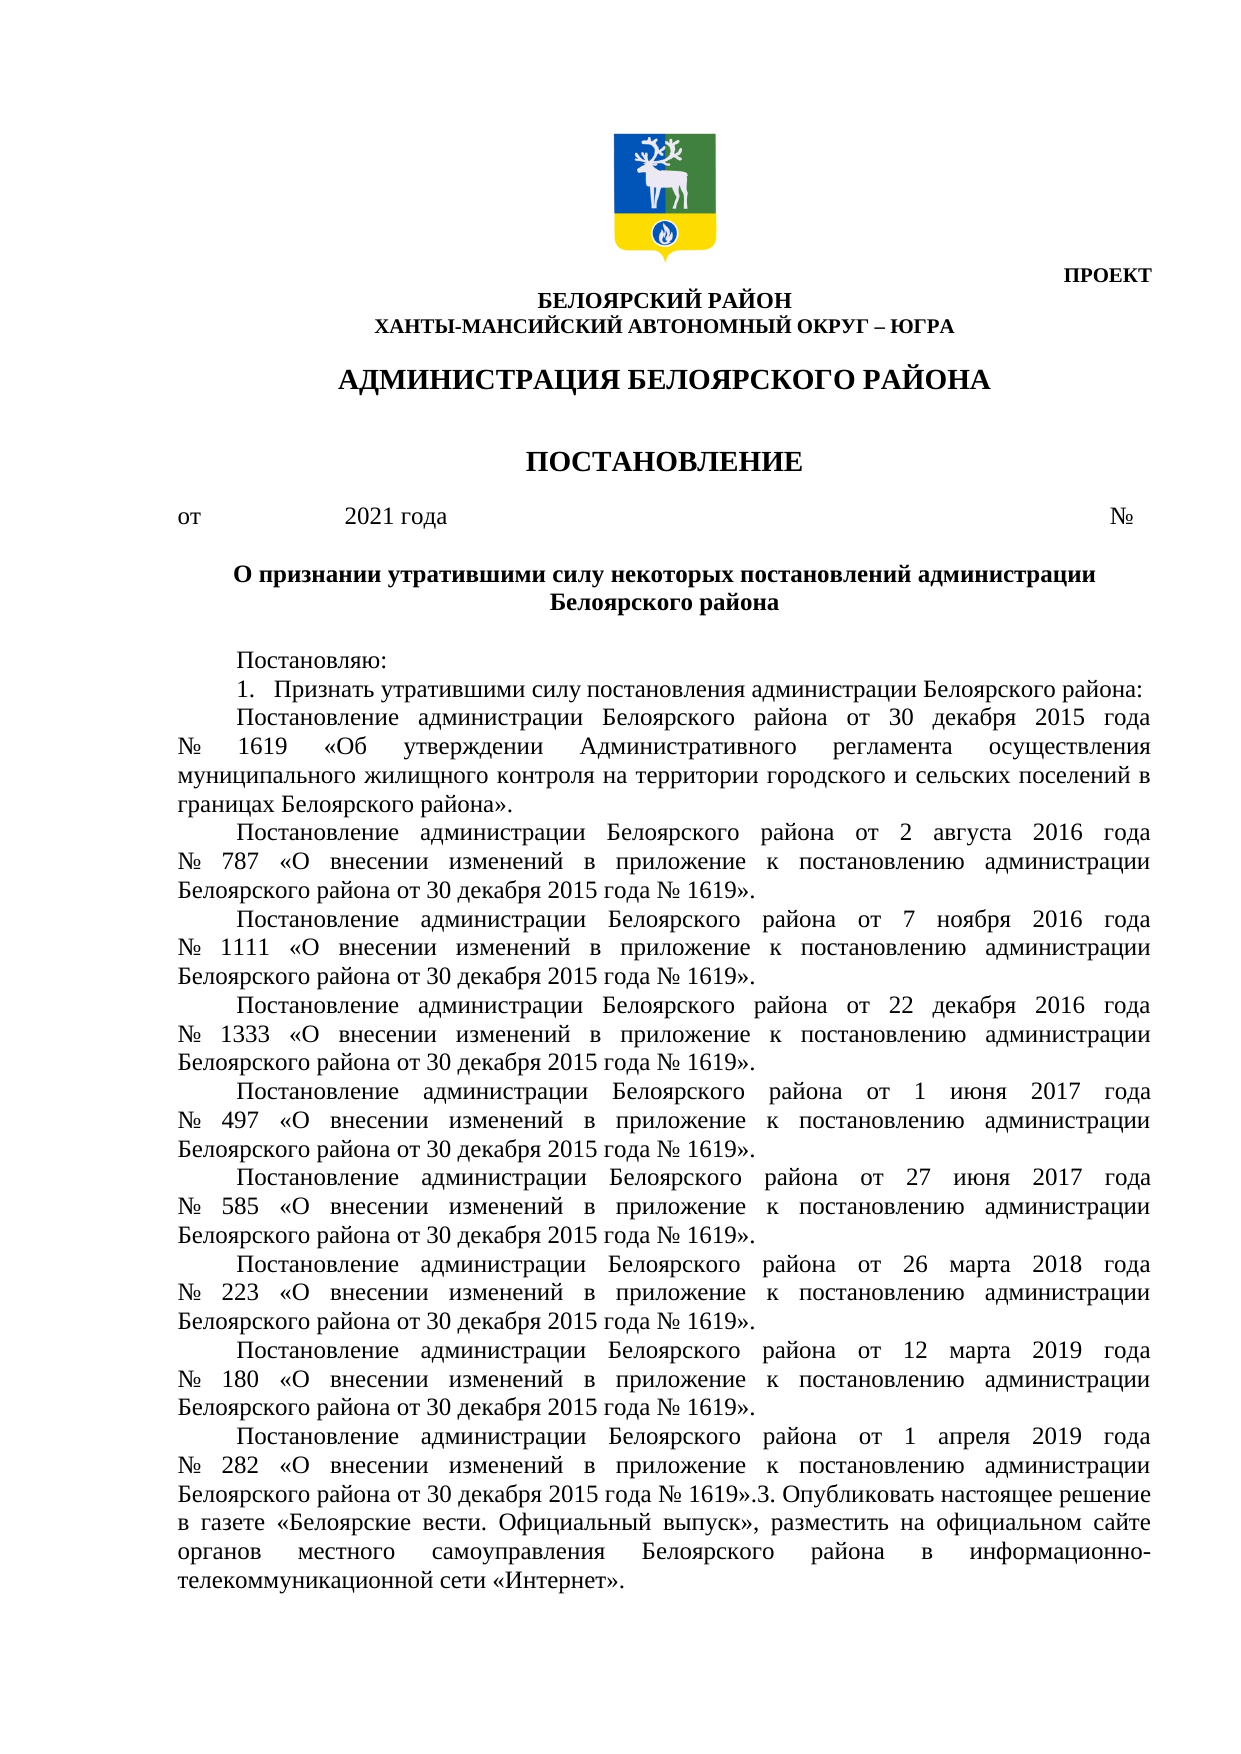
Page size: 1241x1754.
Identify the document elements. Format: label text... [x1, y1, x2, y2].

picture [611, 118, 718, 264]
text Постановление администрации Белоярского района от 30 декабря 2015 года № 1619 «Об утверждении Административного регламента осуществления муниципального жилищного контроля на территории городского и сельских поселений в границах Белоярского района». [177, 702, 1152, 817]
text Постановление администрации Белоярского района от 26 марта 2018 года № 223 «О внесении изменений в приложение к постановлению администрации Белоярского района от 30 декабря 2015 года № 1619». [177, 1249, 1152, 1335]
text О признании утратившими силу некоторых постановлений администрации [177, 559, 1152, 587]
text Постановление администрации Белоярского района от 22 декабря 2016 года № 1333 «О внесении изменений в приложение к постановлению администрации Белоярского района от 30 декабря 2015 года № 1619». [177, 990, 1152, 1076]
text БЕЛОЯРСКИЙ РАЙОН [177, 287, 1152, 314]
text Белоярского района [177, 587, 1152, 616]
text Постановление администрации Белоярского района от 2 августа 2016 года № 787 «О внесении изменений в приложение к постановлению администрации Белоярского района от 30 декабря 2015 года № 1619». [177, 817, 1152, 904]
text Постановляю: [177, 645, 1152, 674]
text Постановление администрации Белоярского района от 27 июня 2017 года № 585 «О внесении изменений в приложение к постановлению администрации Белоярского района от 30 декабря 2015 года № 1619». [177, 1162, 1152, 1249]
text от 2021 года № [177, 501, 1152, 530]
text Постановление администрации Белоярского района от 7 ноября 2016 года № 1111 «О внесении изменений в приложение к постановлению администрации Белоярского района от 30 декабря 2015 года № 1619». [177, 904, 1152, 990]
text ПРОЕКТ [177, 263, 1152, 287]
subtitle ПОСТАНОВЛЕНИЕ [177, 444, 1152, 477]
text Постановление администрации Белоярского района от 1 июня 2017 года № 497 «О внесении изменений в приложение к постановлению администрации Белоярского района от 30 декабря 2015 года № 1619». [177, 1076, 1152, 1162]
text Постановление администрации Белоярского района от 12 марта 2019 года № 180 «О внесении изменений в приложение к постановлению администрации Белоярского района от 30 декабря 2015 года № 1619». [177, 1335, 1152, 1421]
subtitle АДМИНИСТРАЦИЯ БЕЛОЯРСКОГО РАЙОНА [177, 362, 1152, 396]
list Признать утратившими силу постановления администрации Белоярского района: [236, 674, 1152, 702]
subtitle ХАНТЫ-МАНСИЙСКИЙ АВТОНОМНЫЙ ОКРУГ – ЮГРА [177, 314, 1152, 338]
text Постановление администрации Белоярского района от 1 апреля 2019 года № 282 «О внесении изменений в приложение к постановлению администрации Белоярского района от 30 декабря 2015 года № 1619».3. Опубликовать настоящее решение в газете «Белоярские вести. Официальный выпуск», разместить на официальном сайте органов местного самоуправления Белоярского района в информационно-телекоммуникационной сети «Интернет». [177, 1421, 1152, 1594]
